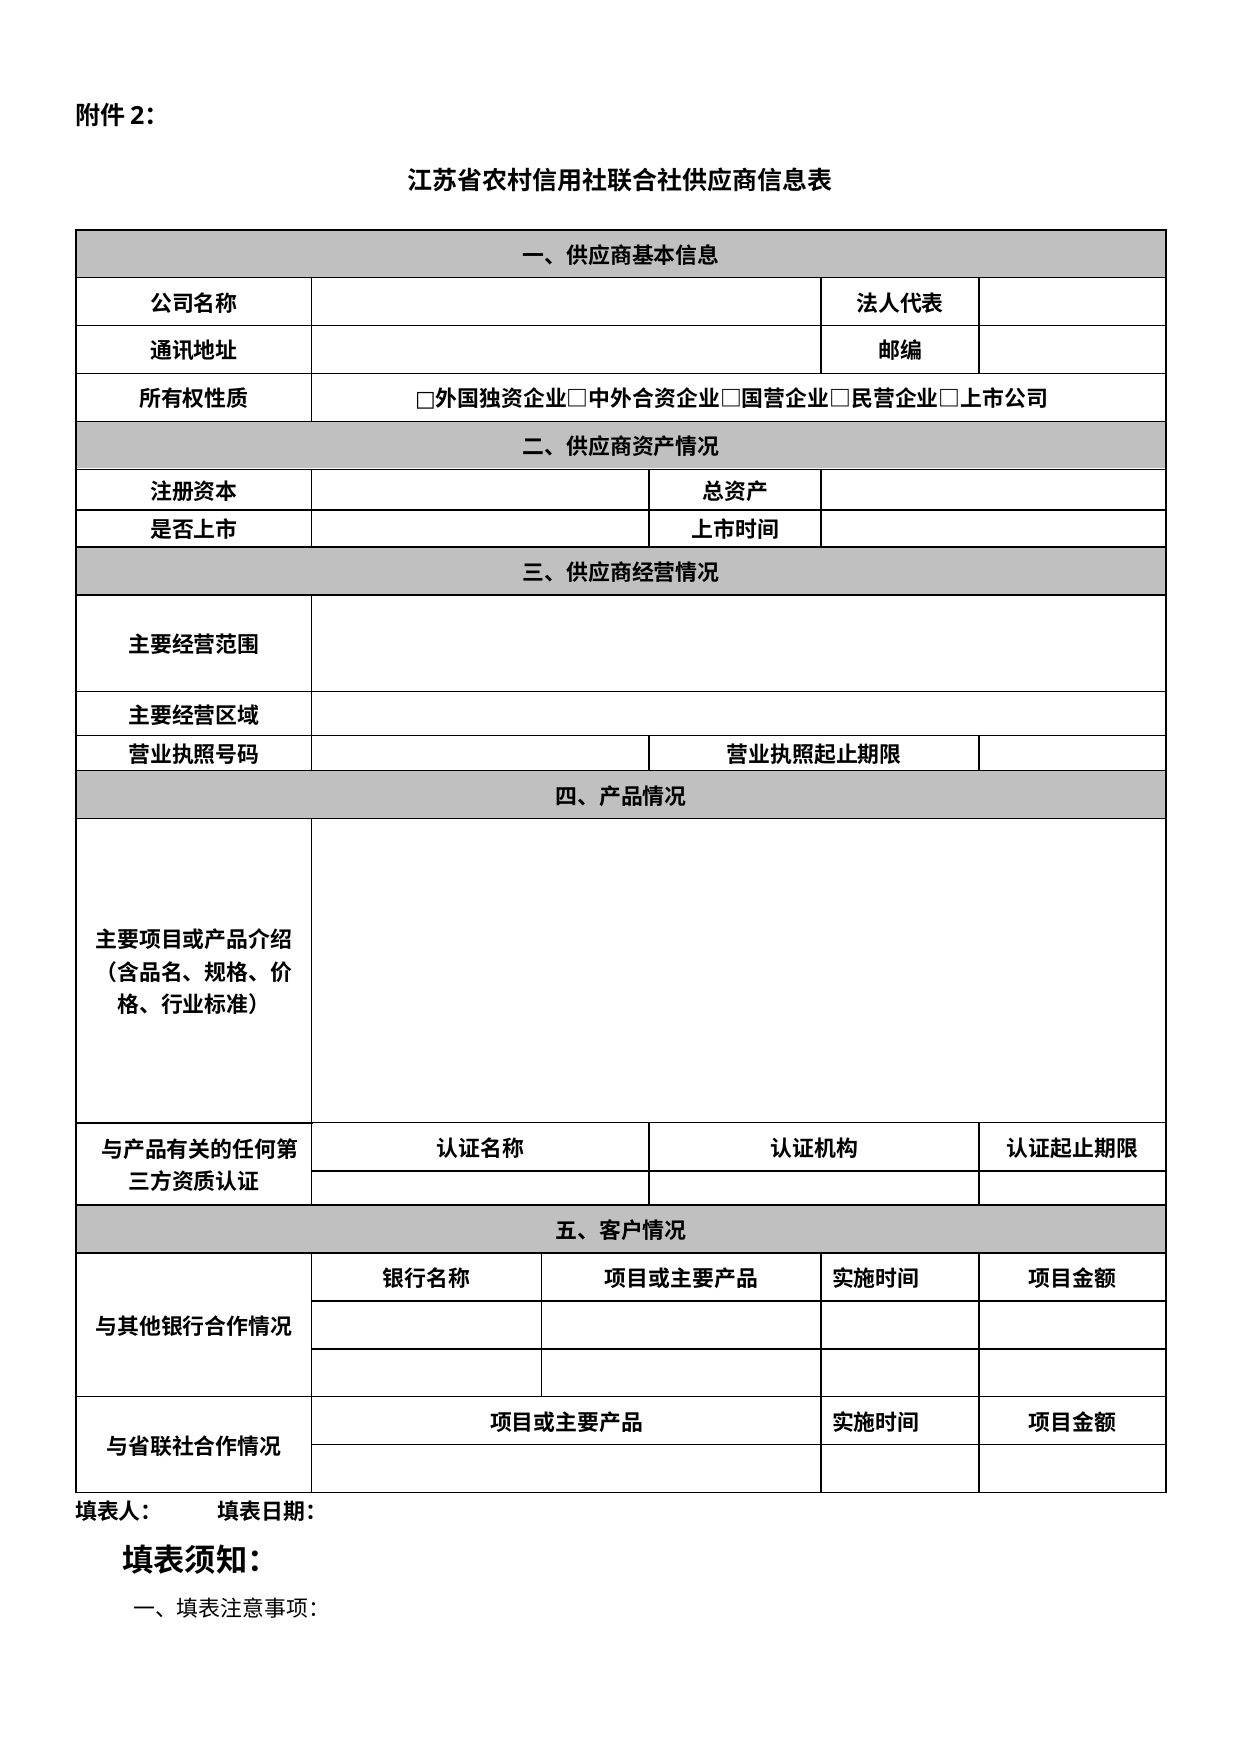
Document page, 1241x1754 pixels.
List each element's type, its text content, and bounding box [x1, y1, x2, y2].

table_cell [822, 511, 1165, 546]
table_cell [312, 511, 648, 546]
text 填表人： 填表日期： [75, 1493, 1165, 1526]
table_cell [312, 326, 820, 373]
table_cell 实施时间 [822, 1254, 978, 1300]
text 江苏省农村信用社联合社供应商信息表 [75, 146, 1165, 211]
table_cell 三、供应商经营情况 [77, 548, 1165, 594]
text 一、填表注意事项： [75, 1591, 1165, 1623]
table_cell [980, 1302, 1165, 1348]
table_cell 银行名称 [312, 1254, 541, 1300]
table_cell [312, 596, 1165, 691]
table_cell [650, 1172, 978, 1204]
table_cell 营业执照起止期限 [650, 736, 978, 770]
table_cell 主要项目或产品介绍（含品名、规格、价格、行业标准） [77, 819, 311, 1122]
table_cell 注册资本 [77, 470, 311, 509]
table_cell 项目或主要产品 [542, 1254, 820, 1300]
table_cell 通讯地址 [77, 326, 311, 373]
table_cell [542, 1302, 820, 1348]
table_cell 认证起止期限 [980, 1123, 1165, 1170]
table_cell 五、客户情况 [77, 1206, 1165, 1252]
table_cell [980, 278, 1165, 325]
table_cell [312, 819, 1165, 1122]
table_cell 法人代表 [822, 278, 978, 325]
text 附件2： [75, 81, 1165, 146]
table_cell [822, 1302, 978, 1348]
table_cell □外国独资企业□中外合资企业□国营企业□民营企业□上市公司 [312, 374, 1165, 421]
table_cell 实施时间 [822, 1397, 978, 1444]
table_cell [822, 1350, 978, 1396]
table_cell [312, 736, 648, 770]
table_cell 二、供应商资产情况 [77, 422, 1165, 468]
table_cell [312, 1172, 648, 1204]
table_cell [312, 692, 1165, 735]
table_cell 项目或主要产品 [312, 1397, 820, 1444]
table_cell 与省联社合作情况 [77, 1397, 311, 1492]
table_cell 所有权性质 [77, 374, 311, 421]
table_cell 邮编 [822, 326, 978, 373]
table_cell 上市时间 [650, 511, 820, 546]
table_cell [980, 1350, 1165, 1396]
table_cell [980, 326, 1165, 373]
table_cell [822, 1445, 978, 1492]
table_header 一、供应商基本信息 [77, 231, 1165, 277]
text 填表须知： [75, 1526, 1165, 1591]
table_cell 认证机构 [650, 1123, 978, 1170]
table_cell [312, 1445, 820, 1492]
table_cell 与其他银行合作情况 [77, 1254, 311, 1396]
table_cell [822, 470, 1165, 509]
table_cell 主要经营区域 [77, 692, 311, 735]
table_cell 营业执照号码 [77, 736, 311, 770]
table_cell 公司名称 [77, 278, 311, 325]
table_cell [542, 1350, 820, 1396]
table_cell [312, 278, 820, 325]
table_cell [312, 470, 648, 509]
table_cell 是否上市 [77, 511, 311, 546]
table_cell [980, 1172, 1165, 1204]
table_cell 主要经营范围 [77, 596, 311, 691]
table_cell [312, 1302, 541, 1348]
table_cell [980, 1445, 1165, 1492]
table_cell [980, 736, 1165, 770]
table_cell 与产品有关的任何第三方资质认证 [77, 1124, 311, 1204]
table_cell 项目金额 [980, 1397, 1165, 1444]
table_cell [312, 1350, 541, 1396]
table_cell 认证名称 [312, 1123, 648, 1170]
table_cell 四、产品情况 [77, 771, 1165, 818]
table_cell 总资产 [650, 470, 820, 509]
table_cell 项目金额 [980, 1254, 1165, 1300]
